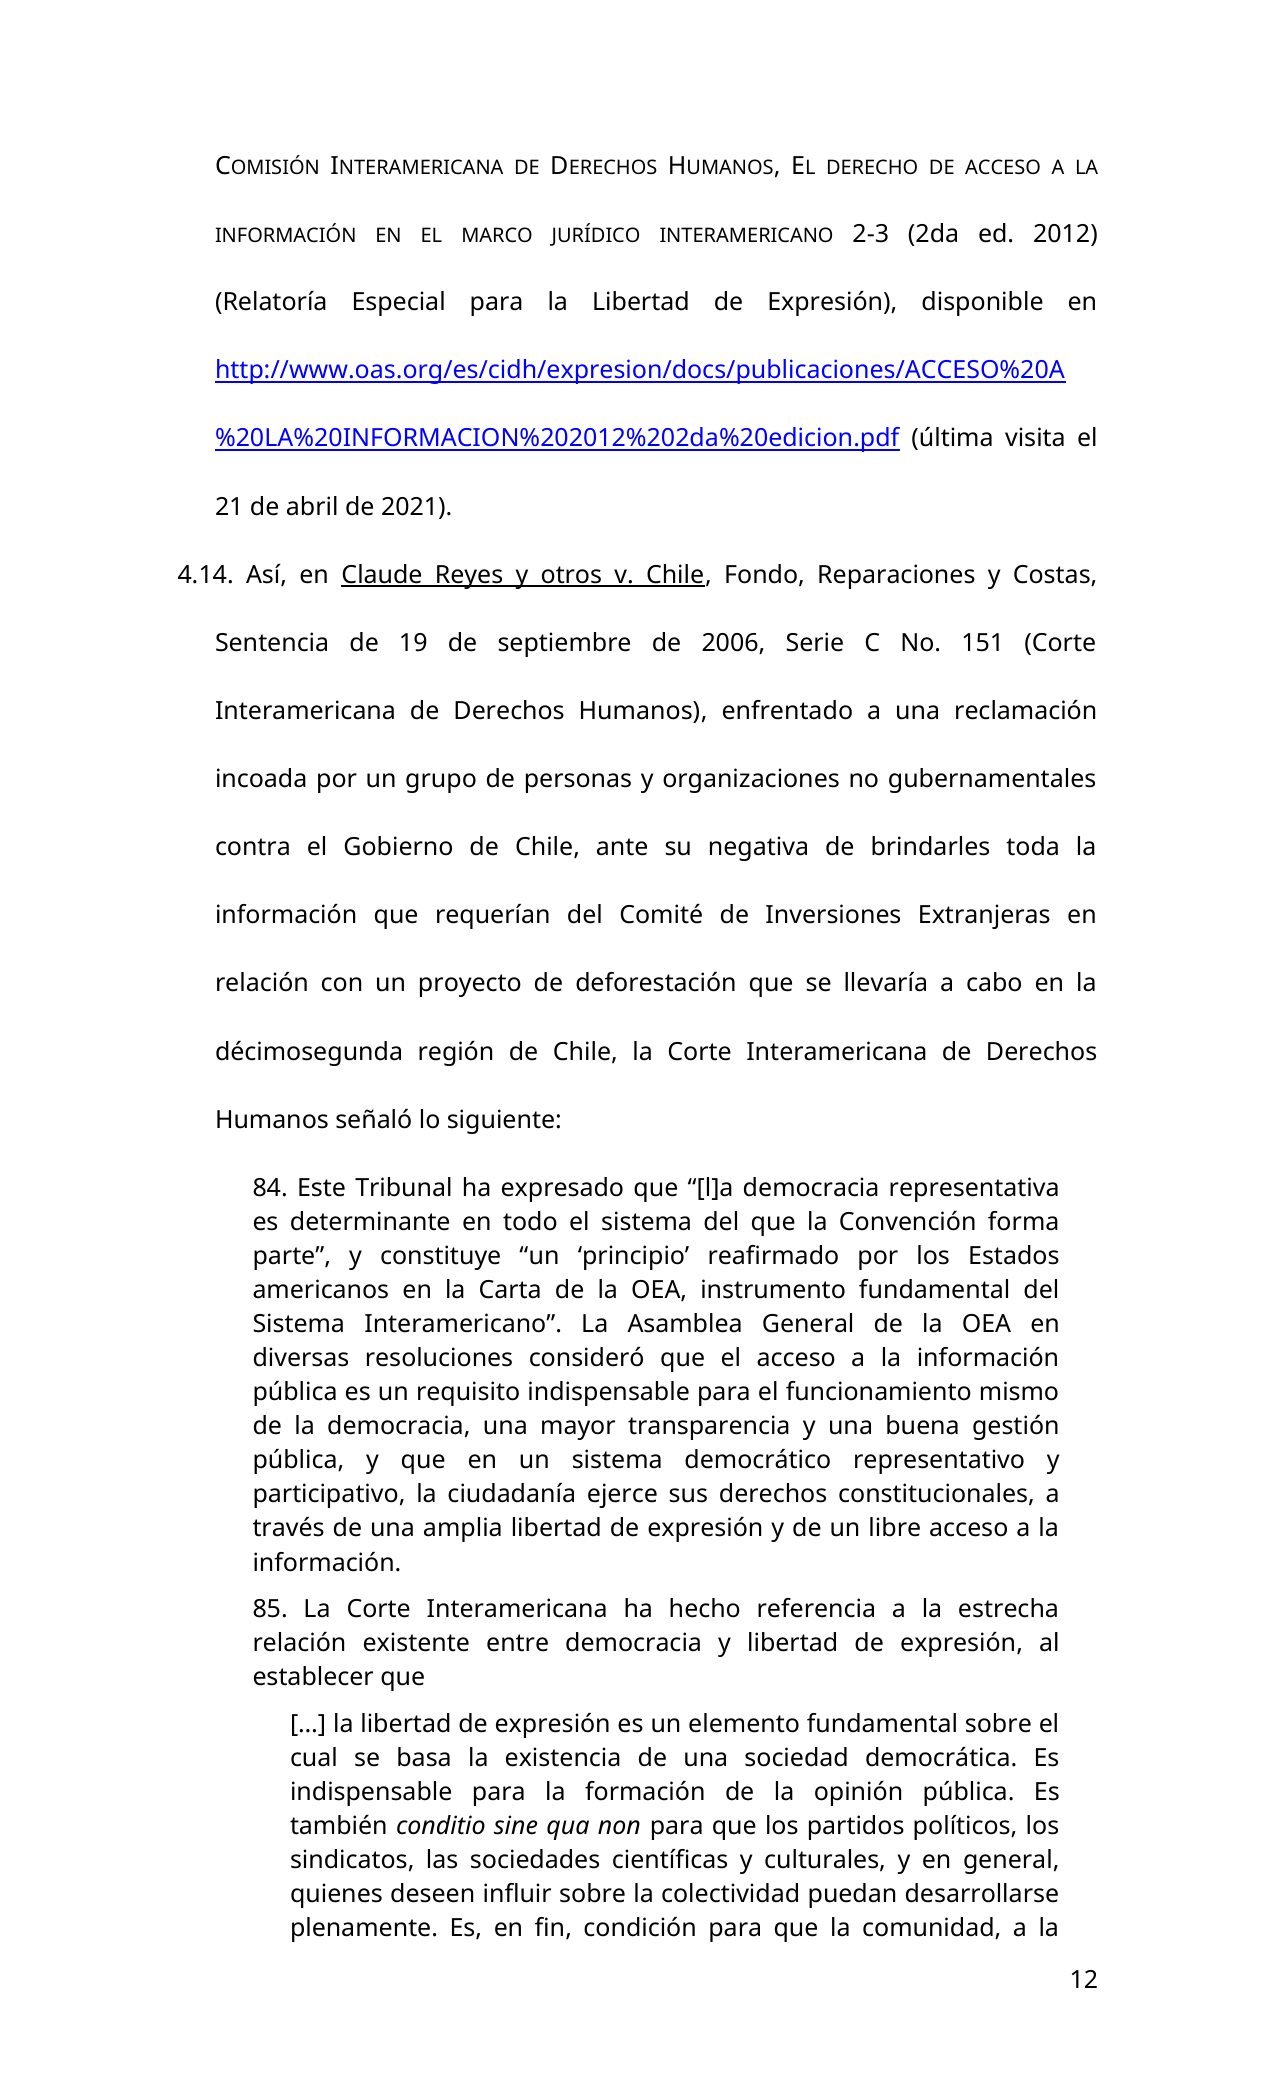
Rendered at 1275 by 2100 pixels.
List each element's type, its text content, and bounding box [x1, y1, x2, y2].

text Comisión Interamericana de Derechos Humanos, El derecho de acceso a la información en el marco jurídico interamericano 2-3 (2da ed. 2012) (Relatoría Especial para la Libertad de Expresión), disponible en http://www.oas.org/es/cidh/expresion/docs/publicaciones/ACCESO%20A%20LA%20INFORMACION%202012%202da%20edicion.pdf (última visita el 21 de abril de 2021). [215, 148, 1098, 522]
text 85. La Corte Interamericana ha hecho referencia a la estrecha relación existente entre democracia y libertad de expresión, al establecer que [252, 1591, 1060, 1693]
text 4.14. Así, en Claude Reyes y otros v. Chile, Fondo, Reparaciones y Costas, Sentencia de 19 de septiembre de 2006, Serie C No. 151 (Corte Interamericana de Derechos Humanos), enfrentado a una reclamación incoada por un grupo de personas y organizaciones no gubernamentales contra el Gobierno de Chile, ante su negativa de brindarles toda la información que requerían del Comité de Inversiones Extranjeras en relación con un proyecto de deforestación que se llevaría a cabo en la décimosegunda región de Chile, la Corte Interamericana de Derechos Humanos señaló lo siguiente: [177, 556, 1098, 1135]
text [290, 1705, 1060, 1944]
text 84. Este Tribunal ha expresado que “[l]a democracia representativa es determinante en todo el sistema del que la Convención forma parte”, y constituye “un ‘principio’ reafirmado por los Estados americanos en la Carta de la OEA, instrumento fundamental del Sistema Interamericano”. La Asamblea General de la OEA en diversas resoluciones consideró que el acceso a la información pública es un requisito indispensable para el funcionamiento mismo de la democracia, una mayor transparencia y una buena gestión pública, y que en un sistema democrático representativo y participativo, la ciudadanía ejerce sus derechos constitucionales, a través de una amplia libertad de expresión y de un libre acceso a la información. [252, 1169, 1060, 1578]
